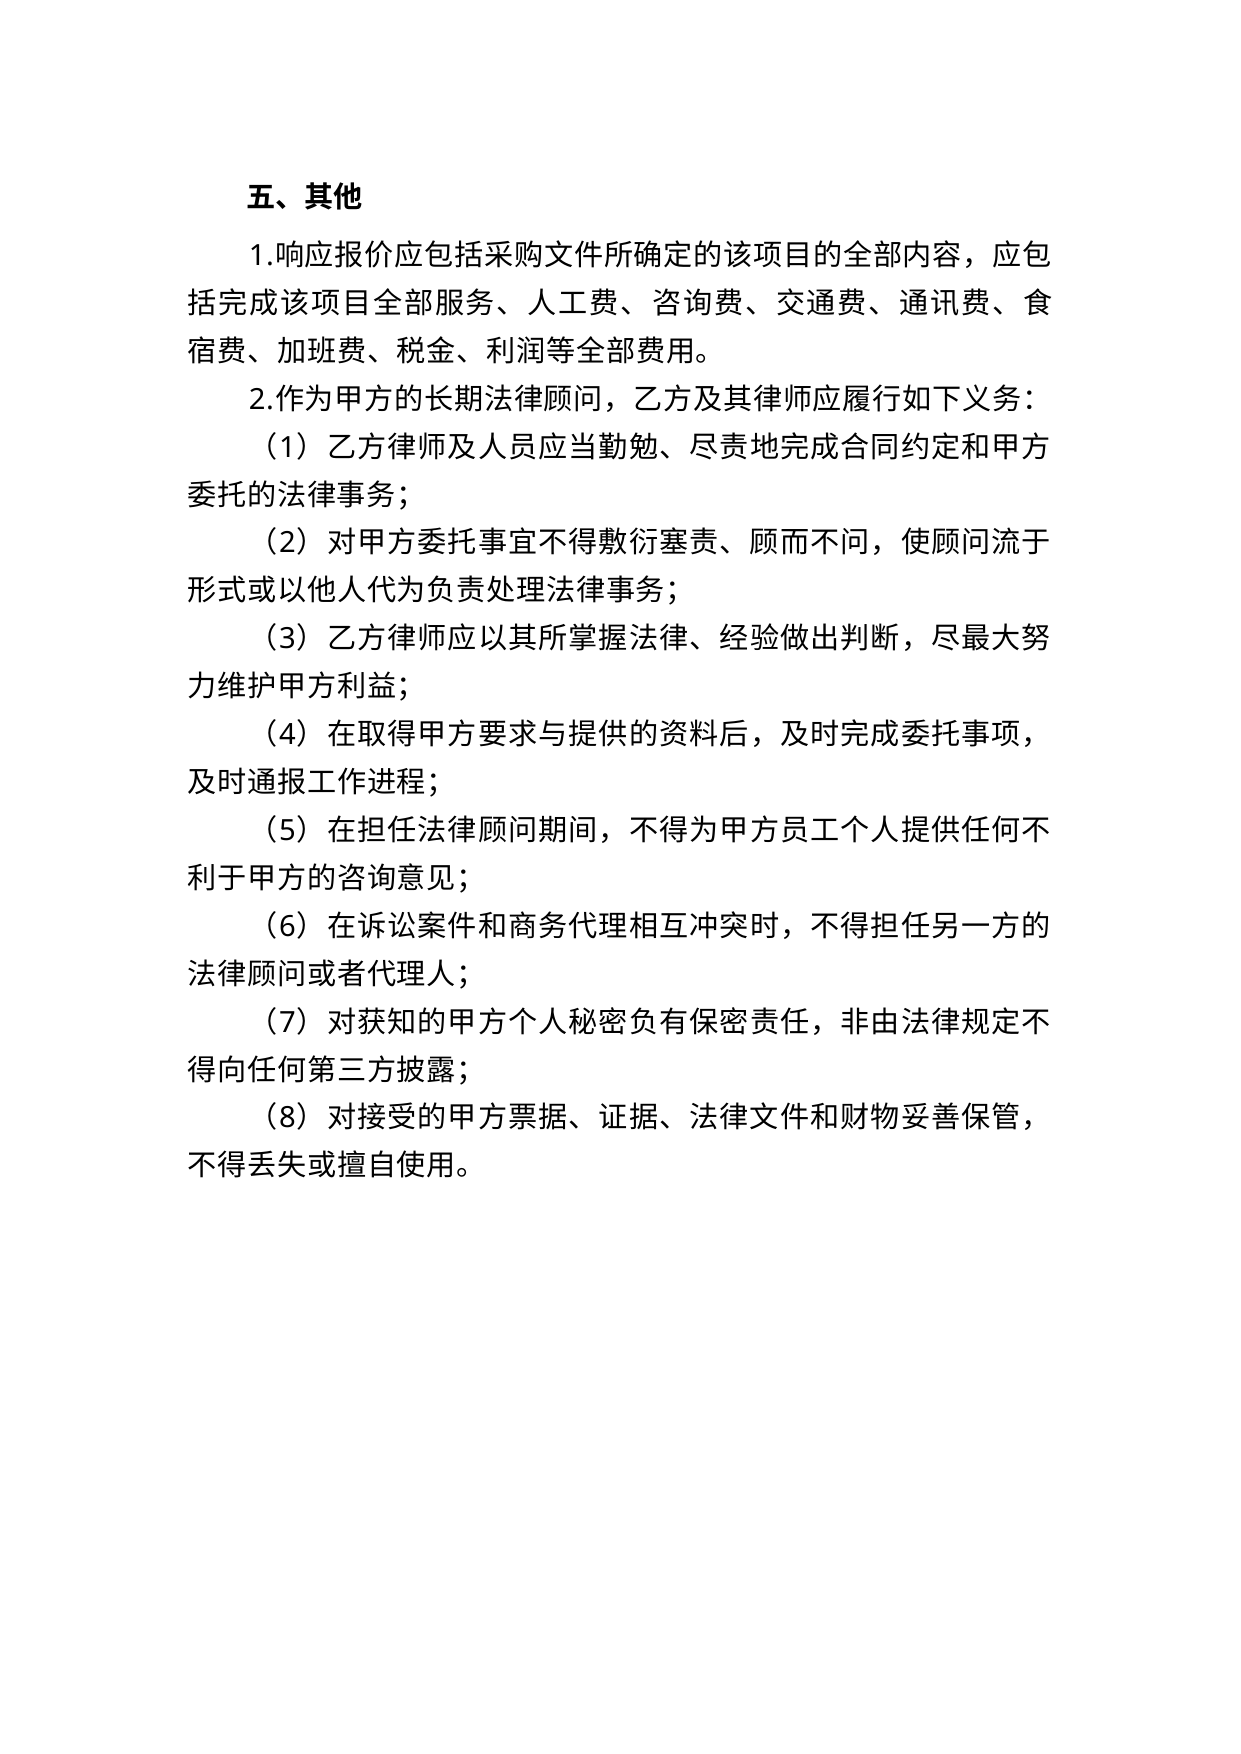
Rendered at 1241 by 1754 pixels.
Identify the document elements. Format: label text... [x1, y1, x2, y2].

text （4）在取得甲方要求与提供的资料后，及时完成委托事项，及时通报工作进程； [187, 706, 1053, 802]
text 1.响应报价应包括采购文件所确定的该项目的全部内容，应包括完成该项目全部服务、人工费、咨询费、交通费、通讯费、食宿费、加班费、税金、利润等全部费用。 [187, 227, 1053, 371]
text （5）在担任法律顾问期间，不得为甲方员工个人提供任何不利于甲方的咨询意见； [187, 802, 1053, 898]
text （7）对获知的甲方个人秘密负有保密责任，非由法律规定不得向任何第三方披露； [187, 994, 1053, 1089]
text （2）对甲方委托事宜不得敷衍塞责、顾而不问，使顾问流于形式或以他人代为负责处理法律事务； [187, 514, 1053, 610]
text 五、其他 [187, 162, 1053, 227]
text （1）乙方律师及人员应当勤勉、尽责地完成合同约定和甲方委托的法律事务； [187, 419, 1053, 514]
text （8）对接受的甲方票据、证据、法律文件和财物妥善保管，不得丢失或擅自使用。 [187, 1089, 1053, 1185]
text （3）乙方律师应以其所掌握法律、经验做出判断，尽最大努力维护甲方利益； [187, 610, 1053, 706]
text （6）在诉讼案件和商务代理相互冲突时，不得担任另一方的法律顾问或者代理人； [187, 898, 1053, 994]
text 2.作为甲方的长期法律顾问，乙方及其律师应履行如下义务： [187, 371, 1053, 419]
